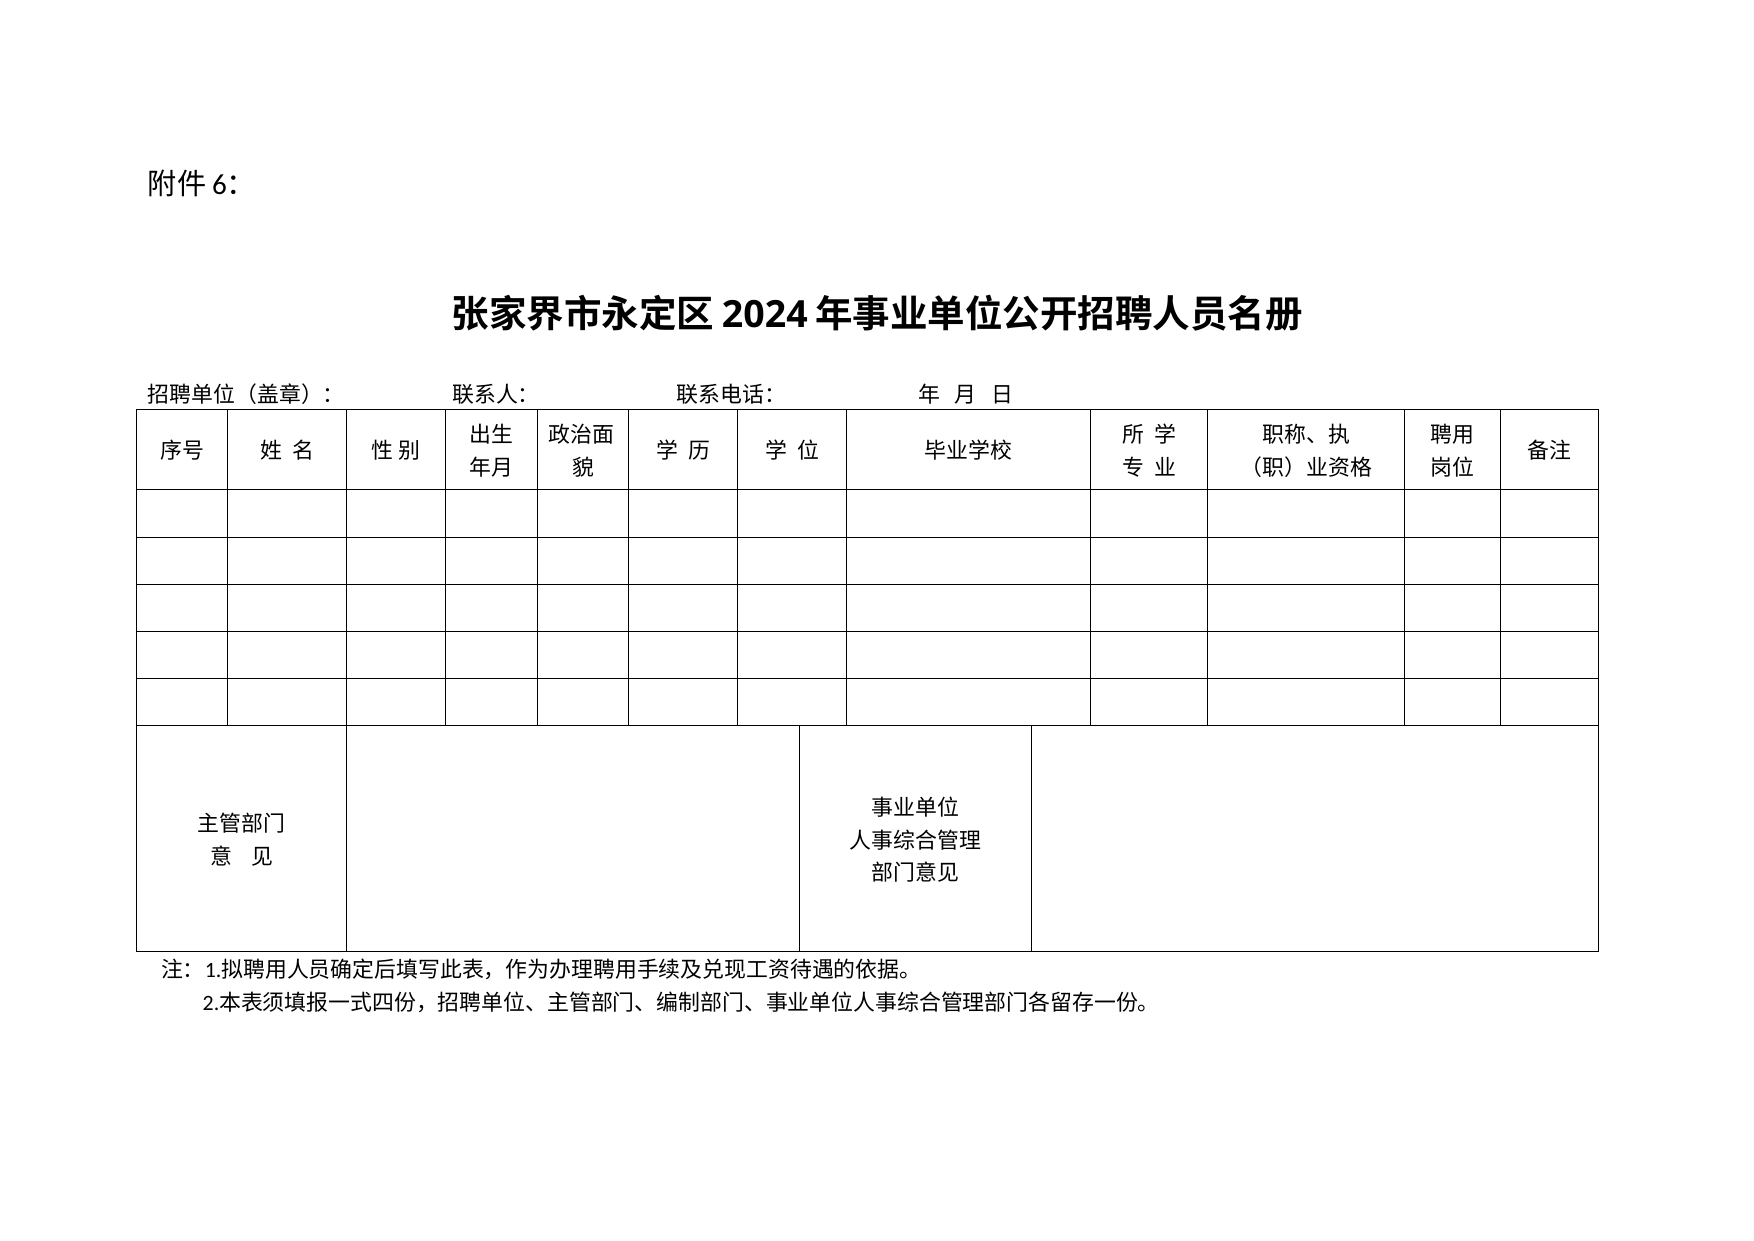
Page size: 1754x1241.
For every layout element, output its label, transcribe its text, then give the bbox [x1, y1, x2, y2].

table_cell 主管部门 意 见 [137, 726, 346, 951]
table_cell [347, 585, 445, 631]
table_cell [347, 538, 445, 584]
table_cell [629, 490, 737, 537]
table_cell [1091, 490, 1207, 537]
table_cell [347, 490, 445, 537]
table_cell [446, 679, 537, 725]
table_cell [137, 632, 227, 678]
table_header 毕业学校 [847, 410, 1090, 488]
table_cell [137, 538, 227, 584]
table_cell [228, 585, 346, 631]
table_cell [538, 585, 628, 631]
table_cell [1091, 585, 1207, 631]
table_cell [1405, 585, 1500, 631]
table_cell [446, 538, 537, 584]
table_cell [738, 632, 846, 678]
table_cell [629, 538, 737, 584]
table_header 聘用 岗位 [1405, 410, 1500, 488]
table_cell [1032, 726, 1598, 951]
table_cell [1405, 538, 1500, 584]
table_cell [538, 538, 628, 584]
table_cell [738, 490, 846, 537]
text 2.本表须填报一式四份，招聘单位、主管部门、编制部门、事业单位人事综合管理部门各留存一份。 [202, 984, 1606, 1017]
table_cell [1208, 538, 1404, 584]
table_header 学 历 [629, 410, 737, 488]
table_cell [446, 632, 537, 678]
table_header 姓 名 [228, 410, 346, 488]
table_cell [1405, 490, 1500, 537]
table_cell [1208, 490, 1404, 537]
text 招聘单位（盖章）： 联系人： 联系电话： 年 月 日 [148, 376, 1606, 409]
table_header 序号 [137, 410, 227, 488]
table_cell [1501, 538, 1598, 584]
table_cell [1501, 585, 1598, 631]
table_header 出生 年月 [446, 410, 537, 488]
table_cell [738, 679, 846, 725]
table_cell [847, 490, 1090, 537]
table_cell [538, 632, 628, 678]
table_header 备注 [1501, 410, 1598, 488]
table_cell [629, 585, 737, 631]
table_cell [446, 490, 537, 537]
table_cell [1091, 679, 1207, 725]
text 注：1.拟聘用人员确定后填写此表，作为办理聘用手续及兑现工资待遇的依据。 [150, 952, 1606, 984]
table_cell [1208, 632, 1404, 678]
table_cell [1208, 679, 1404, 725]
table_cell [847, 585, 1090, 631]
table_cell [738, 585, 846, 631]
text 附件6： [148, 149, 1606, 214]
table_cell [538, 679, 628, 725]
table_cell [228, 679, 346, 725]
table_cell [347, 632, 445, 678]
table_cell [847, 632, 1090, 678]
table_cell 事业单位 人事综合管理 部门意见 [800, 726, 1031, 951]
table_cell [538, 490, 628, 537]
table_cell [1208, 585, 1404, 631]
table_header 性 别 [347, 410, 445, 488]
table_header 职称、执 （职）业资格 [1208, 410, 1404, 488]
table_cell [1405, 632, 1500, 678]
table_cell [738, 538, 846, 584]
table_cell [1501, 632, 1598, 678]
table_cell [847, 538, 1090, 584]
table_cell [137, 585, 227, 631]
table_cell [137, 490, 227, 537]
table_cell [137, 679, 227, 725]
table_cell [1501, 490, 1598, 537]
table_cell [1091, 632, 1207, 678]
table_header 学 位 [738, 410, 846, 488]
table_cell [347, 726, 799, 951]
table_cell [228, 538, 346, 584]
table_cell [847, 679, 1090, 725]
text 张家界市永定区2024年事业单位公开招聘人员名册 [148, 279, 1606, 344]
table_cell [228, 632, 346, 678]
table_cell [347, 679, 445, 725]
table_cell [1405, 679, 1500, 725]
table_cell [629, 679, 737, 725]
table_header 政治面 貌 [538, 410, 628, 488]
table_cell [629, 632, 737, 678]
table_cell [1501, 679, 1598, 725]
table_header 所 学 专 业 [1091, 410, 1207, 488]
table_cell [1091, 538, 1207, 584]
table_cell [228, 490, 346, 537]
table_cell [446, 585, 537, 631]
